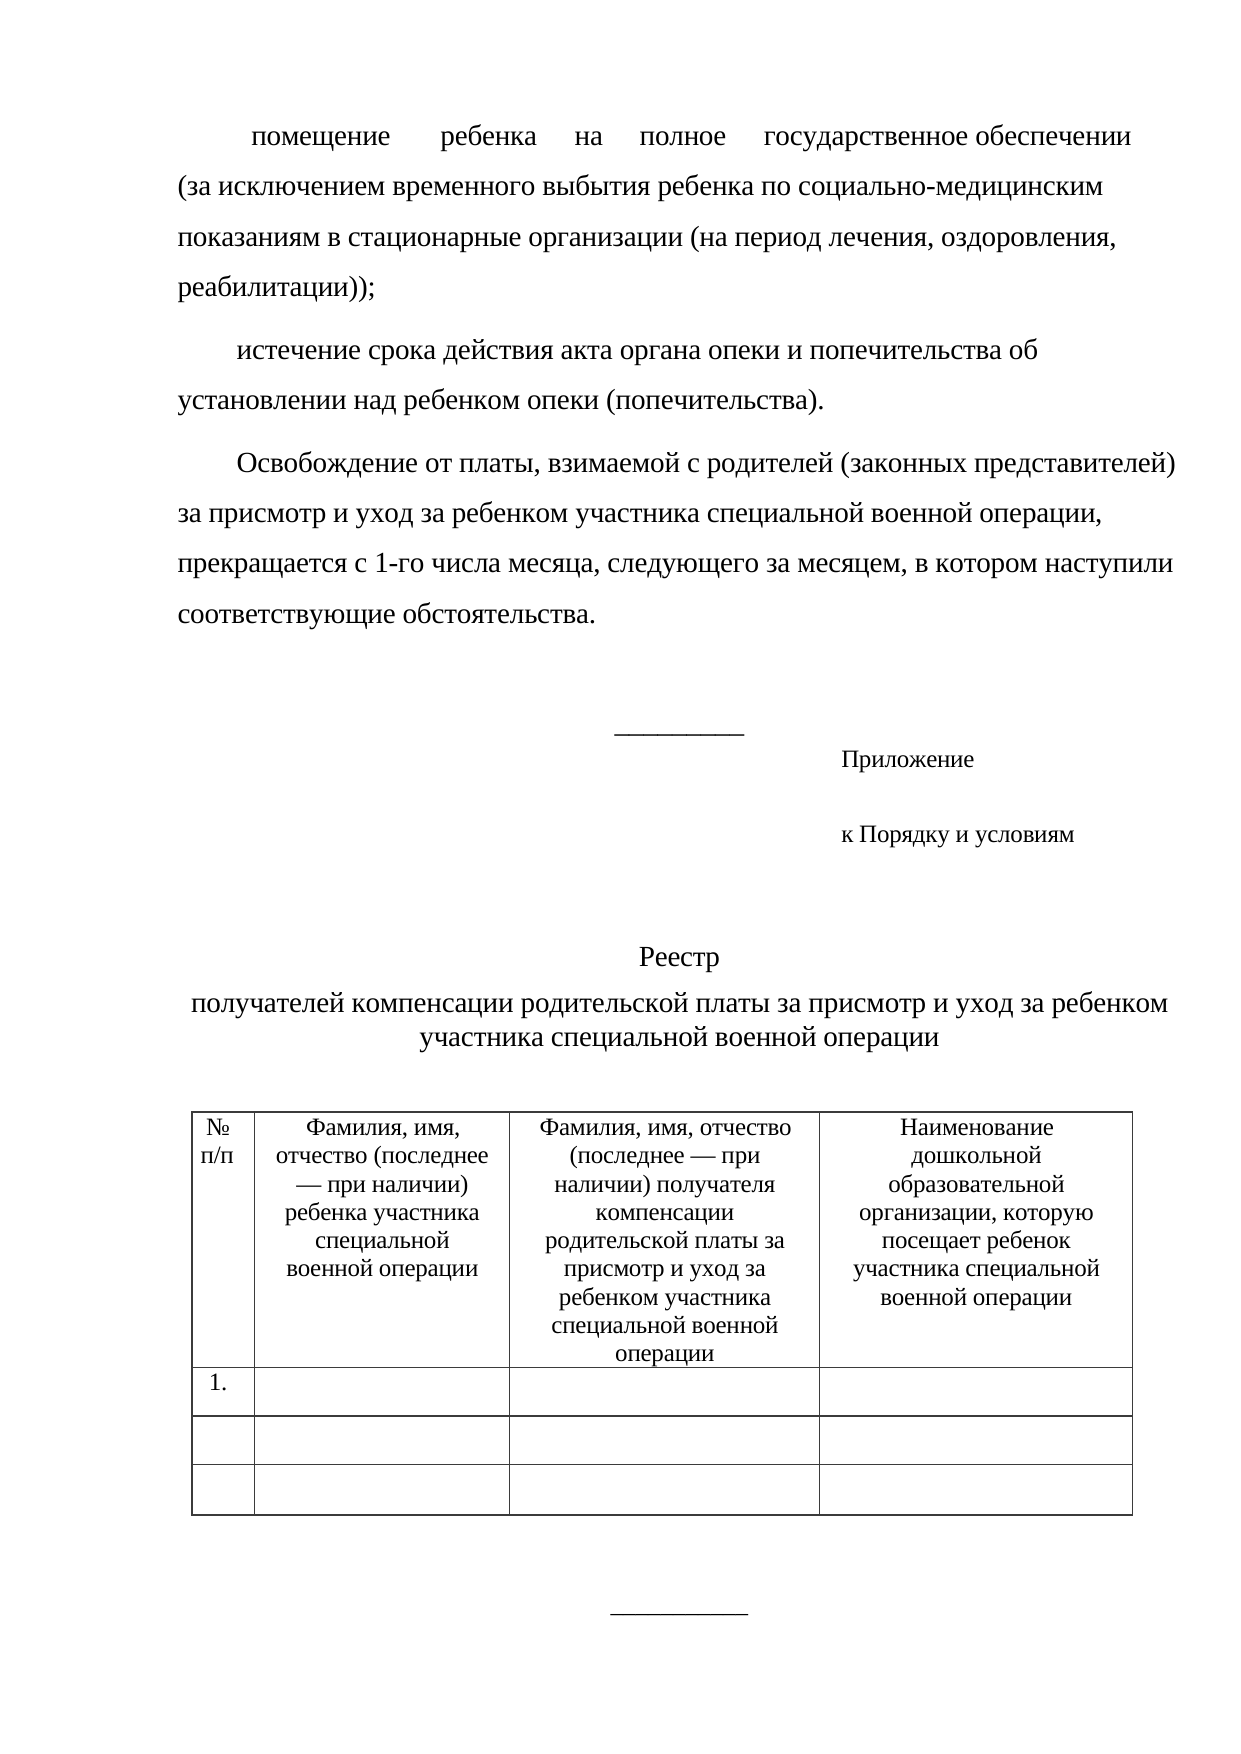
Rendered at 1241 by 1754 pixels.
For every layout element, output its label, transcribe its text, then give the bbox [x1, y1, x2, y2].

text истечение срока действия акта органа опеки и попечительства об установлении над ребенком опеки (попечительства). [177, 332, 1181, 416]
text _________ [177, 705, 1181, 738]
text к Порядку и условиям [817, 819, 1181, 847]
text Освобождение от платы, взимаемой с родителей (законных представителей) за присмотр и уход за ребенком участника специальной военной операции, прекращается с 1-гo числа месяца, следующего за месяцем, в котором наступили соответствующие обстоятельства. [177, 445, 1181, 629]
table_cell [820, 1417, 1132, 1464]
table_cell [255, 1368, 509, 1415]
table_cell [255, 1417, 509, 1464]
text помещение ребенка на полное государственное обеспечении (за исключением временного выбытия ребенка по социально-медицинским показаниям в стационарные организации (на период лечения, оздоровления, реабилитации)); [177, 118, 1171, 303]
text ___________ [177, 1589, 1181, 1617]
table_cell [193, 1417, 254, 1464]
table_cell [193, 1465, 254, 1514]
table_cell [510, 1368, 819, 1415]
table_header Фамилия, имя, отчество (последнее — при наличии) получателя компенсации родительской платы за присмотр и уход за ребенком участника специальной военной операции [510, 1113, 819, 1367]
table_cell [510, 1417, 819, 1464]
text Реестр [177, 939, 1181, 973]
table_cell [510, 1465, 819, 1514]
table_cell [820, 1465, 1132, 1514]
text получателей компенсации родительской платы за присмотр и уход за ребенком участника специальной военной операции [177, 986, 1181, 1053]
text Приложение [767, 744, 1181, 773]
table_header Фамилия, имя, отчество (последнее — при наличии) ребенка участника специальной военной операции [255, 1113, 509, 1367]
table_cell [255, 1465, 509, 1514]
table_cell [820, 1368, 1132, 1415]
table_header Наименование дошкольной образовательной организации, которую посещает ребенок участника специальной военной операции [820, 1113, 1132, 1367]
table_cell 1. [193, 1368, 254, 1415]
table_header № п/п [193, 1113, 254, 1367]
